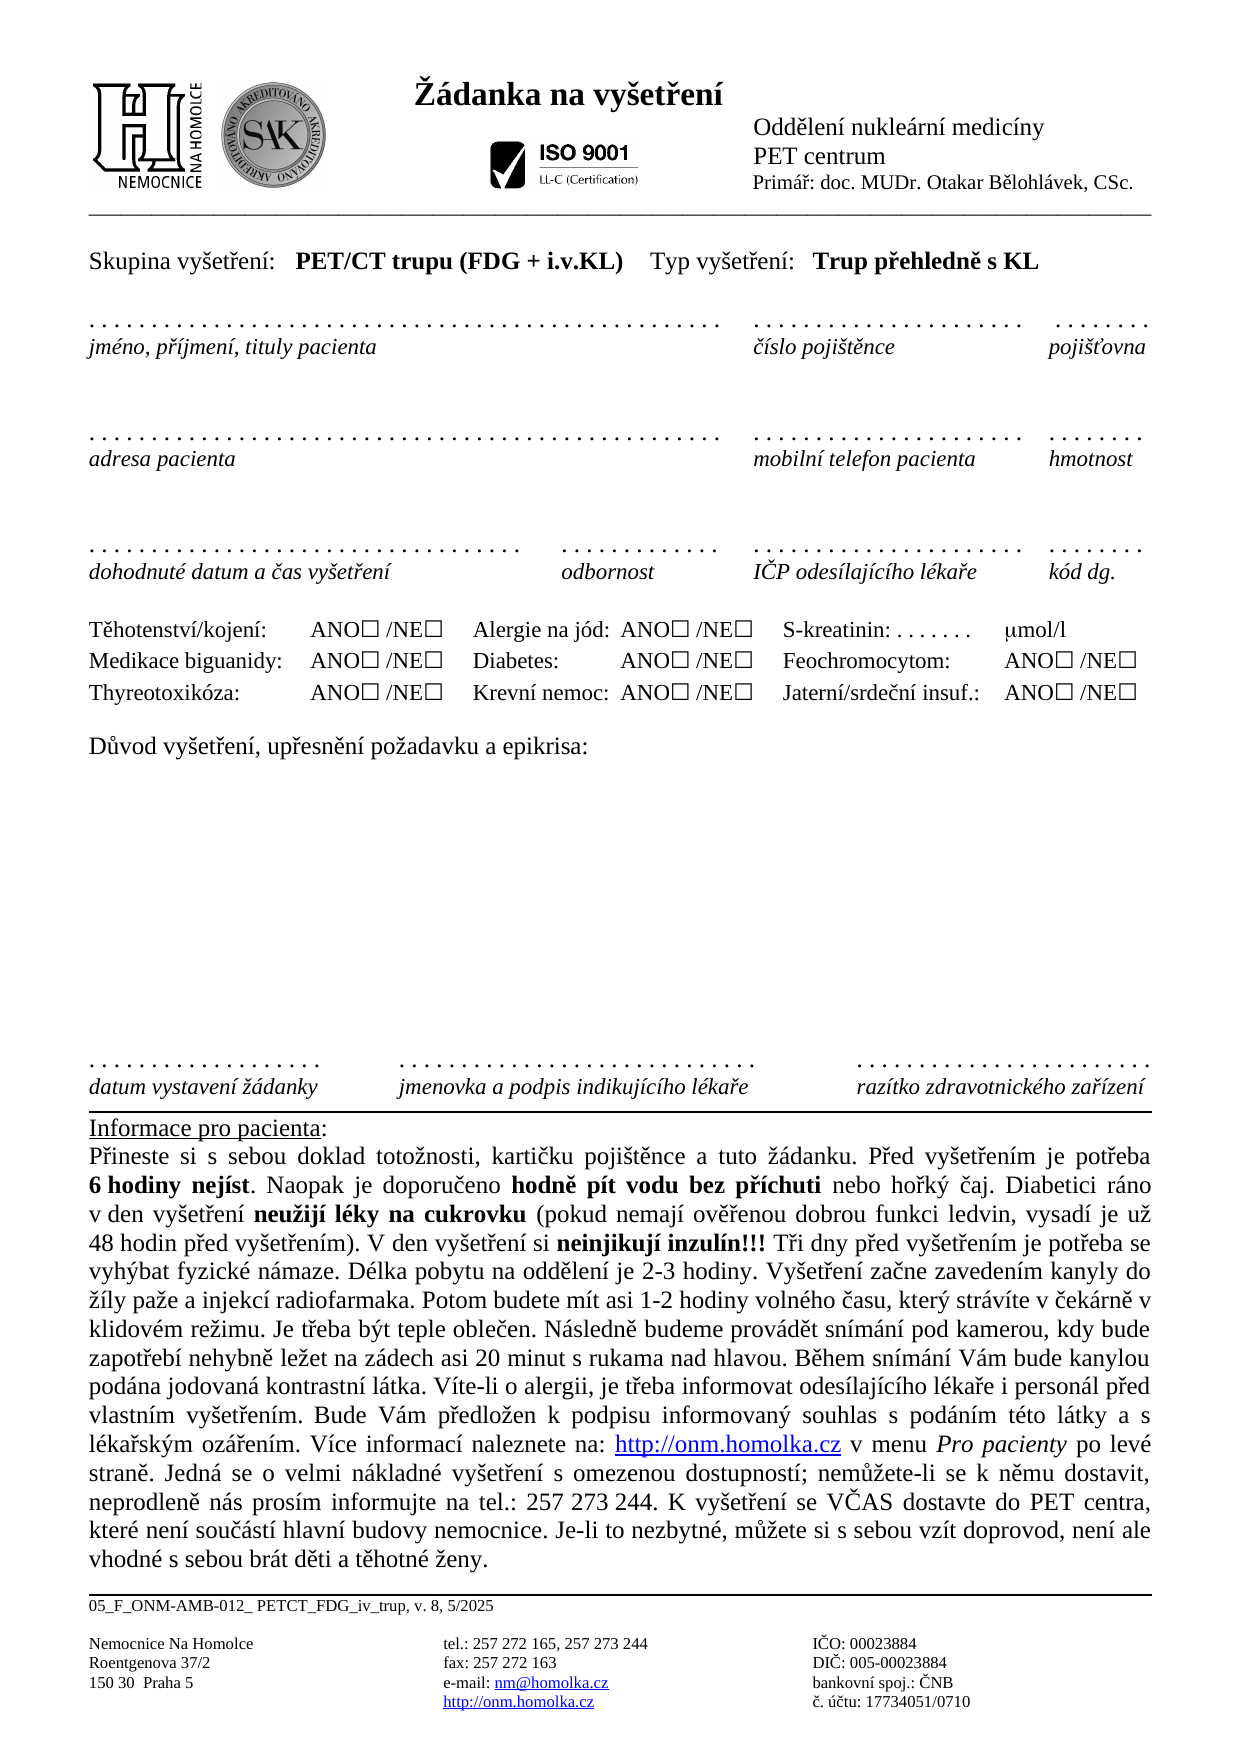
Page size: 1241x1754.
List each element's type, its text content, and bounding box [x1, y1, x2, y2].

picture [489, 140, 639, 189]
text Thyreotoxikóza: ANO /NE Krevní nemoc: ANO /NE Jaterní/srdeční insuf.: ANO /NE [89, 676, 1152, 707]
text . . . . . . . . . . . . . . . . . . . . . . . . . . . . . . . . . . . . . . . . . . . . . . . . . . . . . . . . . . . . . . . . . . . . . . . . . . . . . . . . . [89, 417, 1152, 445]
text adresa pacienta mobilní telefon pacienta hmotnost [89, 445, 1152, 472]
text Důvod vyšetření, upřesnění požadavku a epikrisa: [89, 731, 1152, 759]
text . . . . . . . . . . . . . . . . . . . . . . . . . . . . . . . . . . . . . . . . . . . . . . . . . . . . . . . . . . . . . . . . . . . . . . . . . . . . . . . . . [89, 304, 1152, 333]
text jméno, příjmení, tituly pacienta číslo pojištěnce pojišťovna [89, 333, 1152, 359]
text Skupina vyšetření: PET/CT trupu (FDG + i.v.KL) Typ vyšetření: Trup přehledně s KL [89, 246, 1152, 275]
picture [221, 82, 326, 188]
text dohodnuté datum a čas vyšetření odbornost IČP odesílajícího lékaře kód dg. [89, 558, 1152, 584]
text Medikace biguanidy: ANO /NE Diabetes: ANO /NE Feochromocytom: ANO /NE [89, 644, 1152, 676]
text . . . . . . . . . . . . . . . . . . . . . . . . . . . . . . . . . . . . . . . . . . . . . . . . . . . . . . . . . . . . . . . . . . . . . . . . . . . . . . [89, 529, 1152, 558]
text Těhotenství/kojení: ANO /NE Alergie na jód: ANO /NE S-kreatinin: . . . . . . . mol/l [89, 613, 1152, 644]
picture [93, 83, 202, 188]
